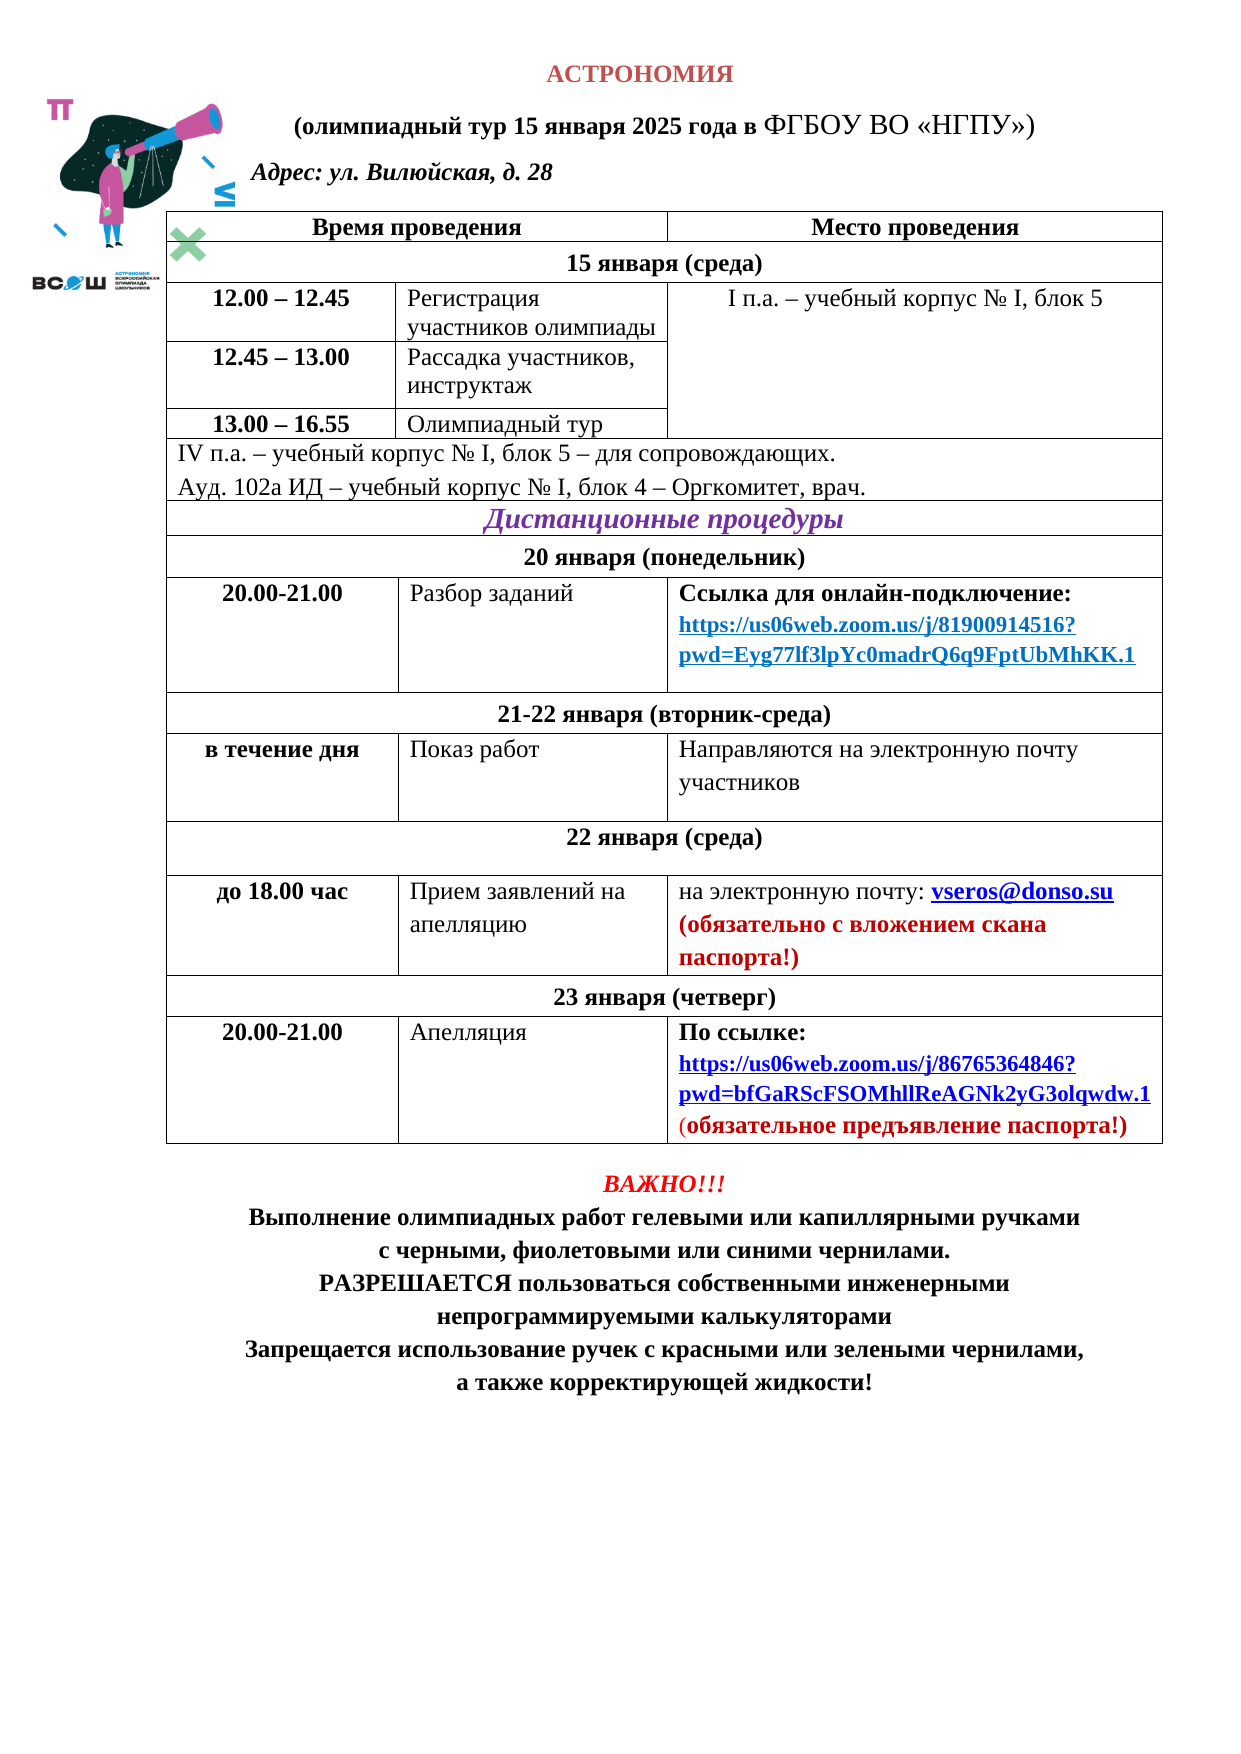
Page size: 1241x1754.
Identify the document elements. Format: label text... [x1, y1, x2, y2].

table_cell Направляются на электронную почту участников [668, 734, 1162, 821]
table_cell Ссылка для онлайн-подключение: https://us06web.zoom.us/j/81900914516?pwd=Eyg77lf3lpYc0madrQ6q9FptUbMhKK.1 [668, 578, 1162, 692]
table_cell I п.а. – учебный корпус № I, блок 5 [668, 283, 1162, 437]
table_header Место проведения [668, 212, 1162, 241]
table_cell 20.00-21.00 [167, 1017, 398, 1143]
table_cell 12.00 – 12.45 [167, 283, 395, 341]
text непрограммируемыми калькуляторами [177, 1301, 1152, 1330]
text Адрес: ул. Вилюйская, д. 28 [177, 157, 1152, 186]
table_cell 20 января (понедельник) [167, 536, 1162, 577]
table_cell 23 января (четверг) [167, 976, 1162, 1016]
table_cell Прием заявлений на апелляцию [399, 876, 667, 975]
table_cell Апелляция [399, 1017, 667, 1143]
table_cell IV п.а. – учебный корпус № I, блок 5 – для сопровождающих. Ауд. 102а ИД – учебный корпус № I, блок 4 – Оргкомитет, врач. [167, 439, 1162, 500]
table_cell 15 января (среда) [167, 242, 1162, 282]
table_cell Рассадка участников, инструктаж [396, 342, 667, 408]
text Запрещается использование ручек с красными или зелеными чернилами, [177, 1334, 1152, 1363]
table_cell По ссылке: https://us06web.zoom.us/j/86765364846?pwd=bfGaRScFSOMhllReAGNk2yG3olqwdw.1 (обязательное предъявление паспорта!) [668, 1017, 1162, 1143]
table_cell в течение дня [167, 734, 398, 821]
table_cell Разбор заданий [399, 578, 667, 692]
text АСТРОНОМИЯ [472, 59, 1152, 88]
table_cell 21-22 января (вторник-среда) [167, 693, 1162, 733]
text ВАЖНО!!! [177, 1169, 1152, 1198]
text Выполнение олимпиадных работ гелевыми или капиллярными ручками [177, 1202, 1152, 1231]
picture [23, 65, 259, 299]
table_cell Олимпиадный тур [396, 409, 667, 437]
table_cell Регистрация участников олимпиады [396, 283, 667, 341]
text РАЗРЕШАЕТСЯ пользоваться собственными инженерными [177, 1268, 1152, 1297]
table_cell 20.00-21.00 [167, 578, 398, 692]
text с черными, фиолетовыми или синими чернилами. [177, 1235, 1152, 1264]
text (олимпиадный тур 15 января 2025 года в ФГБОУ ВО «НГПУ») [177, 107, 1152, 141]
table_cell Дистанционные процедуры [167, 501, 1162, 535]
table_header Время проведения [167, 212, 667, 241]
table_cell Показ работ [399, 734, 667, 821]
text а также корректирующей жидкости! [177, 1367, 1152, 1396]
table_cell до 18.00 час [167, 876, 398, 975]
table_cell на электронную почту: vseros@donso.su (обязательно с вложением скана паспорта!) [668, 876, 1162, 975]
table_cell 22 января (среда) [167, 822, 1162, 875]
table_cell 12.45 – 13.00 [167, 342, 395, 408]
table_cell 13.00 – 16.55 [167, 409, 395, 437]
